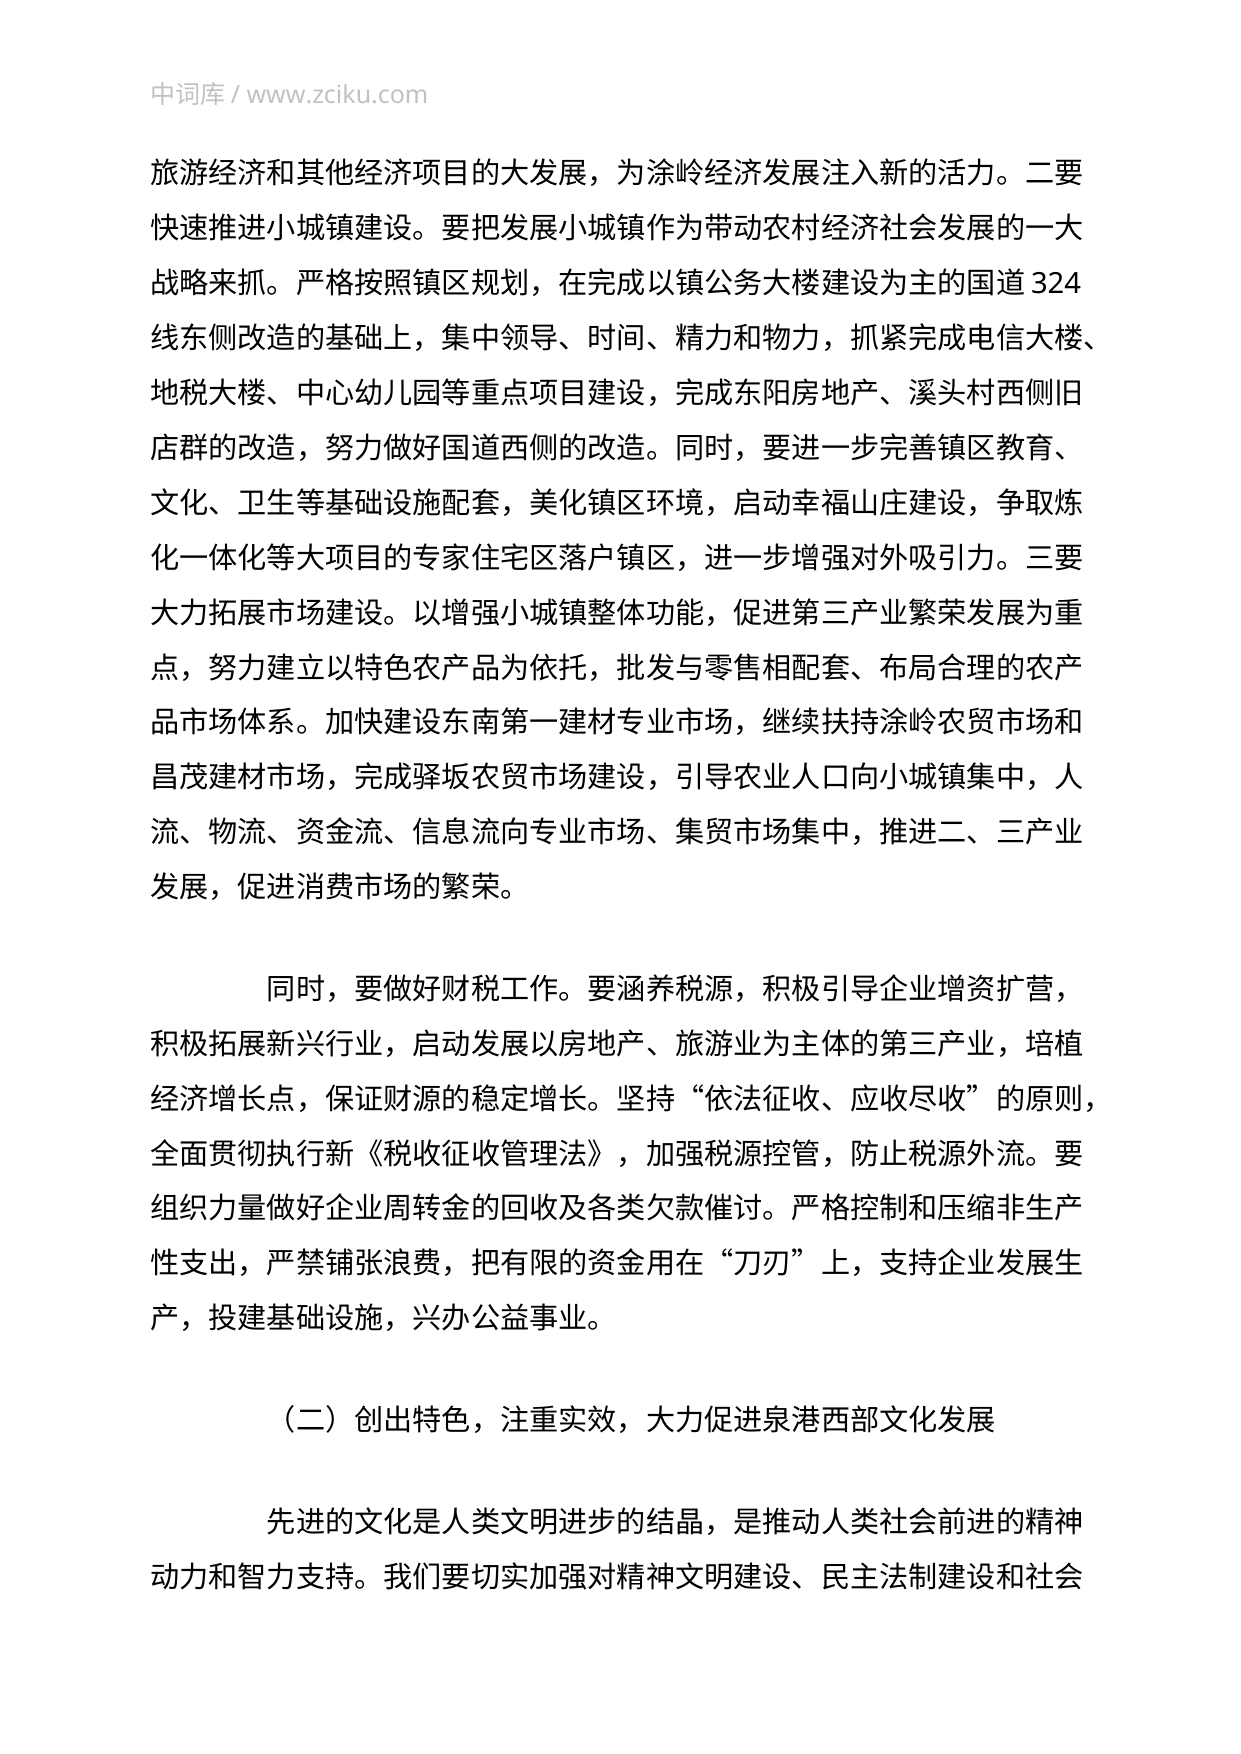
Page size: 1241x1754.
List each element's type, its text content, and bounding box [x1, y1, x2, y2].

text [150, 150, 1090, 906]
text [150, 1498, 1090, 1596]
text （二）创出特色，注重实效，大力促进泉港西部文化发展 [150, 1397, 1090, 1439]
text 同时，要做好财税工作。要涵养税源，积极引导企业增资扩营，积极拓展新兴行业，启动发展以房地产、旅游业为主体的第三产业，培植经济增长点，保证财源的稳定增长。坚持“依法征收、应收尽收”的原则，全面贯彻执行新《税收征收管理法》，加强税源控管，防止税源外流。要组织力量做好企业周转金的回收及各类欠款催讨。严格控制和压缩非生产性支出，严禁铺张浪费，把有限的资金用在“刀刃”上，支持企业发展生产，投建基础设施，兴办公益事业。 [150, 966, 1090, 1337]
